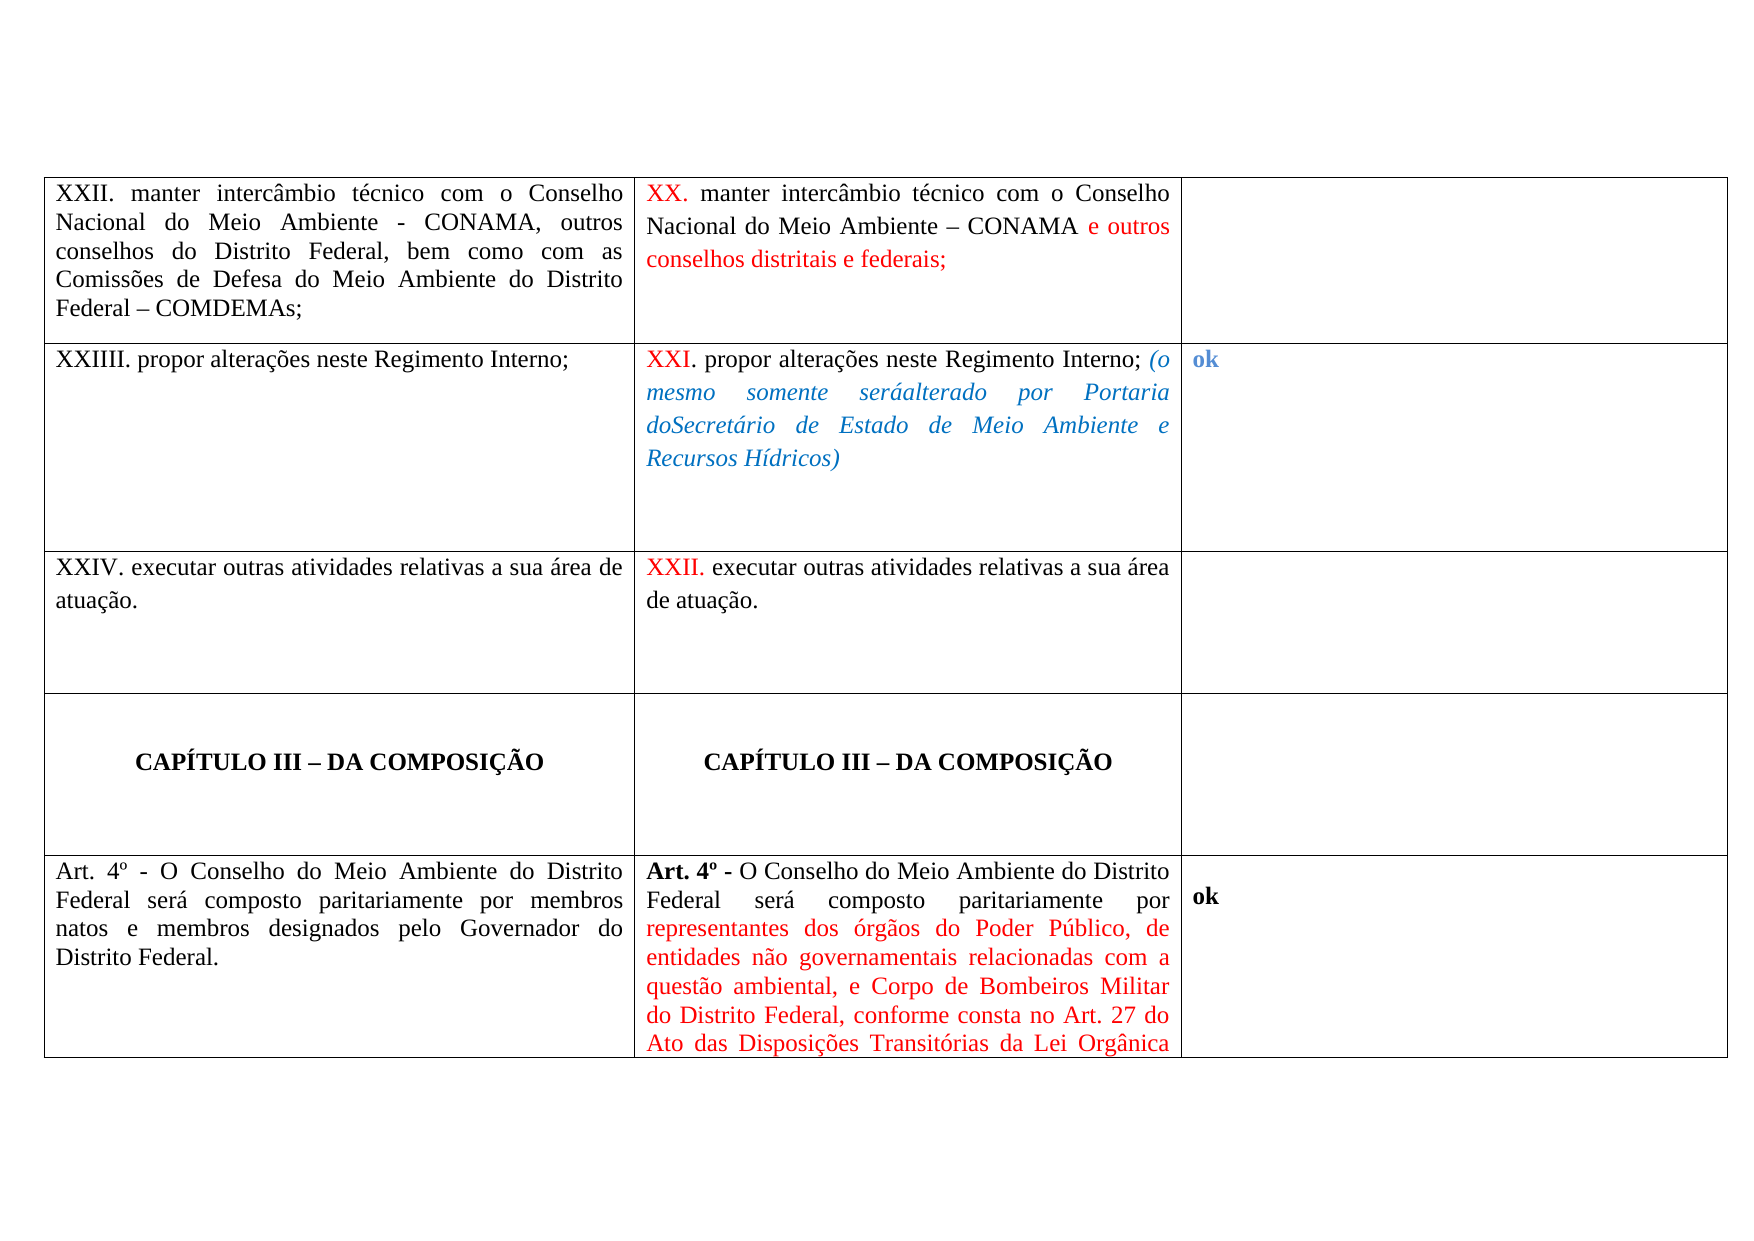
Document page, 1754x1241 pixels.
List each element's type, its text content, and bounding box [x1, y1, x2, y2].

table_cell XXII. executar outras atividades relativas a sua área de atuação. [635, 552, 1181, 692]
table_cell XXIV. executar outras atividades relativas a sua área de atuação. [45, 552, 634, 692]
table_cell XXII. manter intercâmbio técnico com o Conselho Nacional do Meio Ambiente - CONAMA, outros conselhos do Distrito Federal, bem como com as Comissões de Defesa do Meio Ambiente do Distrito Federal – COMDEMAs; [45, 178, 634, 343]
table_cell CAPÍTULO III – DA COMPOSIÇÃO [45, 694, 634, 855]
table_cell XX. manter intercâmbio técnico com o Conselho Nacional do Meio Ambiente – CONAMA e outros conselhos distritais e federais; [635, 178, 1181, 343]
table_cell CAPÍTULO III – DA COMPOSIÇÃO [635, 694, 1181, 855]
table_cell ok [1182, 344, 1727, 551]
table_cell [635, 856, 1181, 1057]
table_cell [1182, 178, 1727, 343]
table_cell ok [1182, 856, 1727, 1057]
table_cell XXIIII. propor alterações neste Regimento Interno; [45, 344, 634, 551]
table_cell XXI. propor alterações neste Regimento Interno; (o mesmo somente seráalterado por Portaria doSecretário de Estado de Meio Ambiente e Recursos Hídricos) [635, 344, 1181, 551]
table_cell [45, 856, 634, 1057]
table_cell [1182, 552, 1727, 692]
table_cell [1182, 694, 1727, 855]
